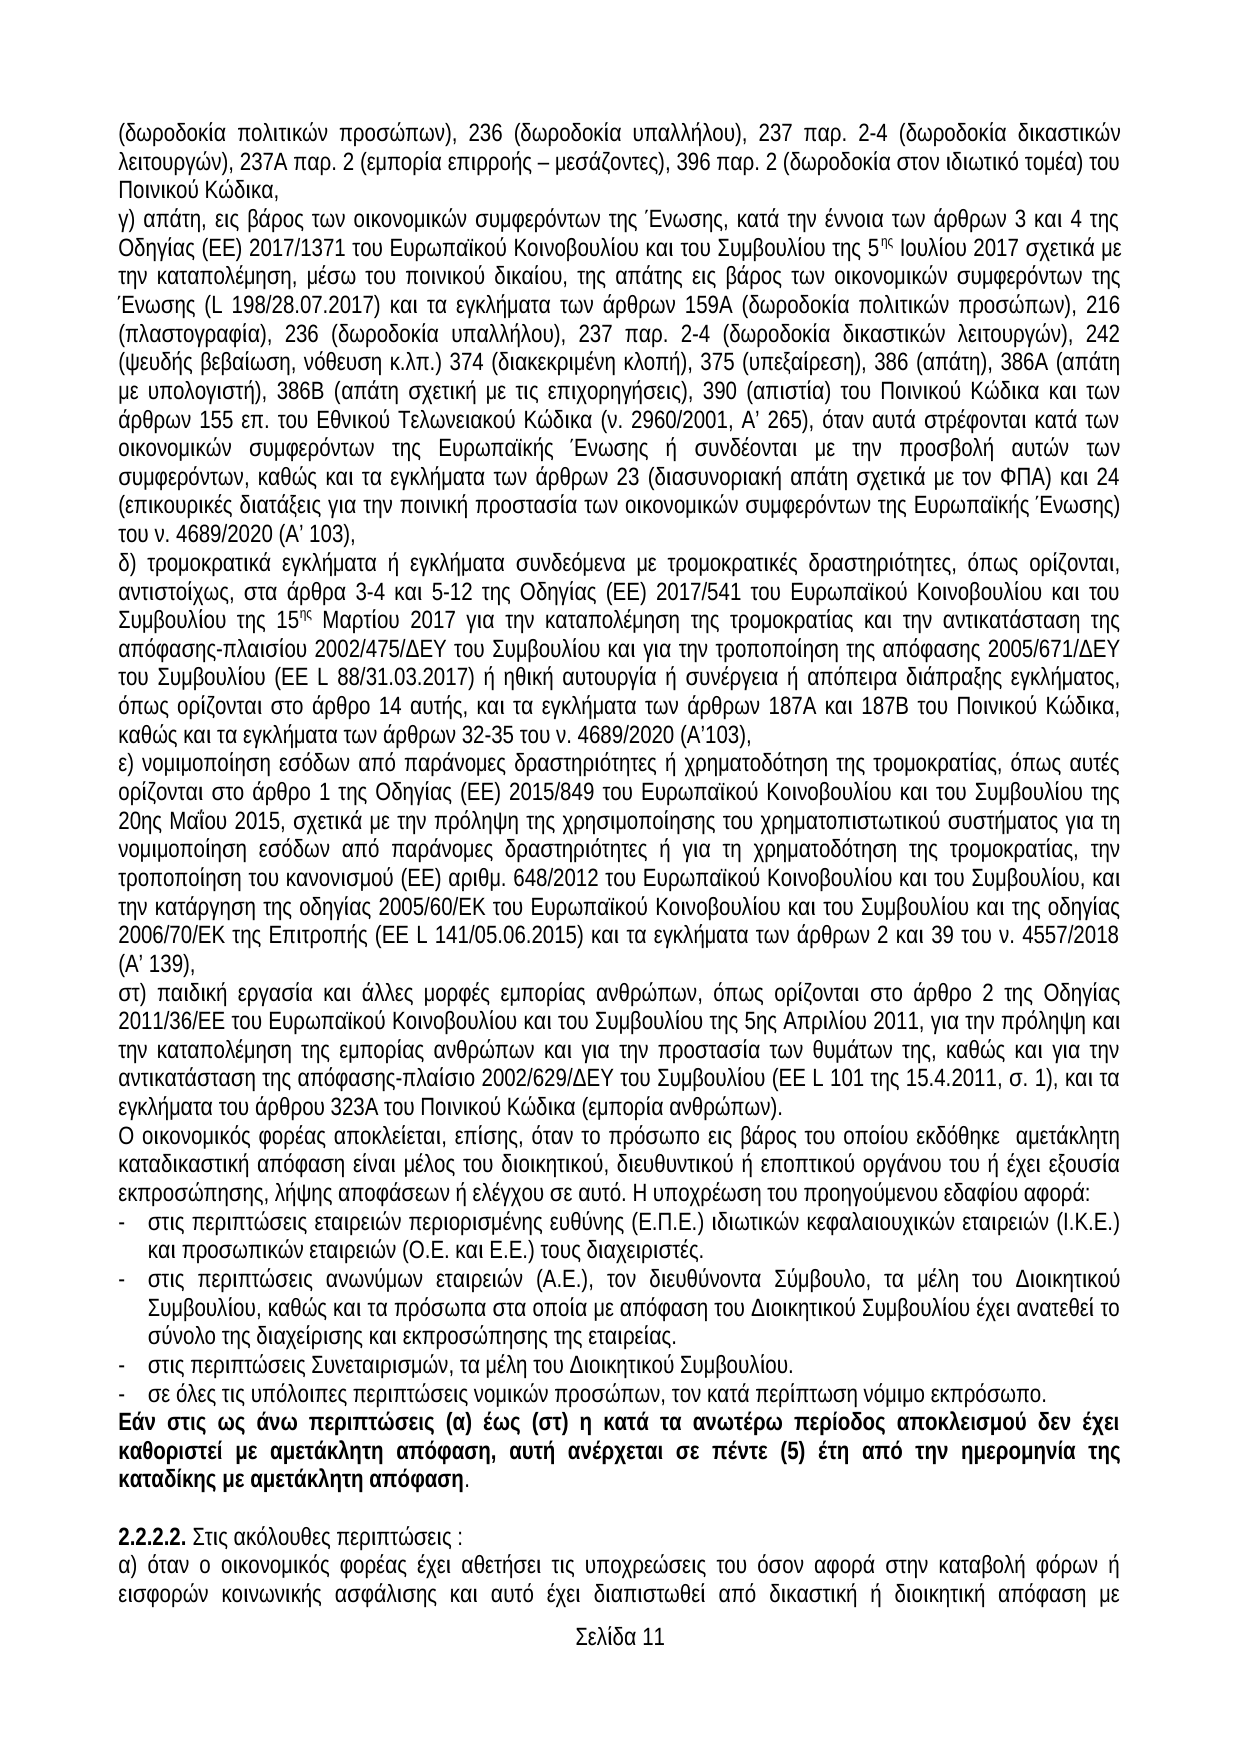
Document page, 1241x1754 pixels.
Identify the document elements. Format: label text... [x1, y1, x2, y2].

text - στις περιπτώσεις εταιρειών περιορισμένης ευθύνης (Ε.Π.Ε.) ιδιωτικών κεφαλαιουχικών εταιρειών (Ι.Κ.Ε.) και προσωπικών εταιρειών (Ο.Ε. και Ε.Ε.) τους διαχειριστές. [118, 1207, 1122, 1264]
text - στις περιπτώσεις ανωνύμων εταιρειών (Α.Ε.), τον διευθύνοντα Σύμβουλο, τα μέλη του Διοικητικού Συμβουλίου, καθώς και τα πρόσωπα στα οποία με απόφαση του Διοικητικού Συμβουλίου έχει ανατεθεί το σύνολο της διαχείρισης και εκπροσώπησης της εταιρείας. [118, 1264, 1122, 1350]
text ε) νομιμοποίηση εσόδων από παράνομες δραστηριότητες ή χρηματοδότηση της τρομοκρατίας, όπως αυτές ορίζονται στο άρθρο 1 της Οδηγίας (ΕΕ) 2015/849 του Ευρωπαϊκού Κοινοβουλίου και του Συμβουλίου της 20ης Μαΐου 2015, σχετικά με την πρόληψη της χρησιμοποίησης του χρηματοπιστωτικού συστήματος για τη νομιμοποίηση εσόδων από παράνομες δραστηριότητες ή για τη χρηματοδότηση της τρομοκρατίας, την τροποποίηση του κανονισμού (ΕΕ) αριθμ. 648/2012 του Ευρωπαϊκού Κοινοβουλίου και του Συμβουλίου, και την κατάργηση της οδηγίας 2005/60/ΕΚ του Ευρωπαϊκού Κοινοβουλίου και του Συμβουλίου και της οδηγίας 2006/70/ΕΚ της Επιτροπής (ΕΕ L 141/05.06.2015) και τα εγκλήματα των άρθρων 2 και 39 του ν. 4557/2018 (Α’ 139), [118, 748, 1122, 977]
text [118, 1550, 1122, 1608]
text - σε όλες τις υπόλοιπες περιπτώσεις νομικών προσώπων, τον κατά περίπτωση νόμιμο εκπρόσωπο. [118, 1378, 1122, 1407]
text Ο οικονομικός φορέας αποκλείεται, επίσης, όταν το πρόσωπο εις βάρος του οποίου εκδόθηκε αμετάκλητη καταδικαστική απόφαση είναι μέλος του διοικητικού, διευθυντικού ή εποπτικού οργάνου του ή έχει εξουσία εκπροσώπησης, λήψης αποφάσεων ή ελέγχου σε αυτό. Η υποχρέωση του προηγούμενου εδαφίου αφορά: [118, 1121, 1122, 1207]
text Εάν στις ως άνω περιπτώσεις (α) έως (στ) η κατά τα ανωτέρω περίοδος αποκλεισμού δεν έχει καθοριστεί με αμετάκλητη απόφαση, αυτή ανέρχεται σε πέντε (5) έτη από την ημερομηνία της καταδίκης με αμετάκλητη απόφαση. [118, 1407, 1122, 1493]
text - στις περιπτώσεις Συνεταιρισμών, τα μέλη του Διοικητικού Συμβουλίου. [118, 1350, 1122, 1378]
text στ) παιδική εργασία και άλλες μορφές εμπορίας ανθρώπων, όπως ορίζονται στο άρθρο 2 της Οδηγίας 2011/36/ΕΕ του Ευρωπαϊκού Κοινοβουλίου και του Συμβουλίου της 5ης Απριλίου 2011, για την πρόληψη και την καταπολέμηση της εμπορίας ανθρώπων και για την προστασία των θυμάτων της, καθώς και για την αντικατάσταση της απόφασης-πλαίσιο 2002/629/ΔΕΥ του Συμβουλίου (ΕΕ L 101 της 15.4.2011, σ. 1), και τα εγκλήματα του άρθρου 323Α του Ποινικού Κώδικα (εμπορία ανθρώπων). [118, 977, 1122, 1121]
text 2.2.2.2. Στις ακόλουθες περιπτώσεις : [118, 1522, 1122, 1550]
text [118, 118, 1122, 204]
text δ) τρομοκρατικά εγκλήματα ή εγκλήματα συνδεόμενα με τρομοκρατικές δραστηριότητες, όπως ορίζονται, αντιστοίχως, στα άρθρα 3-4 και 5-12 της Οδηγίας (ΕΕ) 2017/541 του Ευρωπαϊκού Κοινοβουλίου και του Συμβουλίου της 15ης Μαρτίου 2017 για την καταπολέμηση της τρομοκρατίας και την αντικατάσταση της απόφασης-πλαισίου 2002/475/ΔΕΥ του Συμβουλίου και για την τροποποίηση της απόφασης 2005/671/ΔΕΥ του Συμβουλίου (ΕΕ L 88/31.03.2017) ή ηθική αυτουργία ή συνέργεια ή απόπειρα διάπραξης εγκλήματος, όπως ορίζονται στο άρθρο 14 αυτής, και τα εγκλήματα των άρθρων 187Α και 187Β του Ποινικού Κώδικα, καθώς και τα εγκλήματα των άρθρων 32-35 του ν. 4689/2020 (Α’103), [118, 548, 1122, 748]
text γ) απάτη, εις βάρος των οικονομικών συμφερόντων της Ένωσης, κατά την έννοια των άρθρων 3 και 4 της Οδηγίας (ΕΕ) 2017/1371 του Ευρωπαϊκού Κοινοβουλίου και του Συμβουλίου της 5ης Ιουλίου 2017 σχετικά με την καταπολέμηση, μέσω του ποινικού δικαίου, της απάτης εις βάρος των οικονομικών συμφερόντων της Ένωσης (L 198/28.07.2017) και τα εγκλήματα των άρθρων 159Α (δωροδοκία πολιτικών προσώπων), 216 (πλαστογραφία), 236 (δωροδοκία υπαλλήλου), 237 παρ. 2-4 (δωροδοκία δικαστικών λειτουργών), 242 (ψευδής βεβαίωση, νόθευση κ.λπ.) 374 (διακεκριμένη κλοπή), 375 (υπεξαίρεση), 386 (απάτη), 386Α (απάτη με υπολογιστή), 386Β (απάτη σχετική με τις επιχορηγήσεις), 390 (απιστία) του Ποινικού Κώδικα και των άρθρων 155 επ. του Εθνικού Τελωνειακού Κώδικα (ν. 2960/2001, Α’ 265), όταν αυτά στρέφονται κατά των οικονομικών συμφερόντων της Ευρωπαϊκής Ένωσης ή συνδέονται με την προσβολή αυτών των συμφερόντων, καθώς και τα εγκλήματα των άρθρων 23 (διασυνοριακή απάτη σχετικά με τον ΦΠΑ) και 24 (επικουρικές διατάξεις για την ποινική προστασία των οικονομικών συμφερόντων της Ευρωπαϊκής Ένωσης) του ν. 4689/2020 (Α’ 103), [118, 204, 1122, 548]
